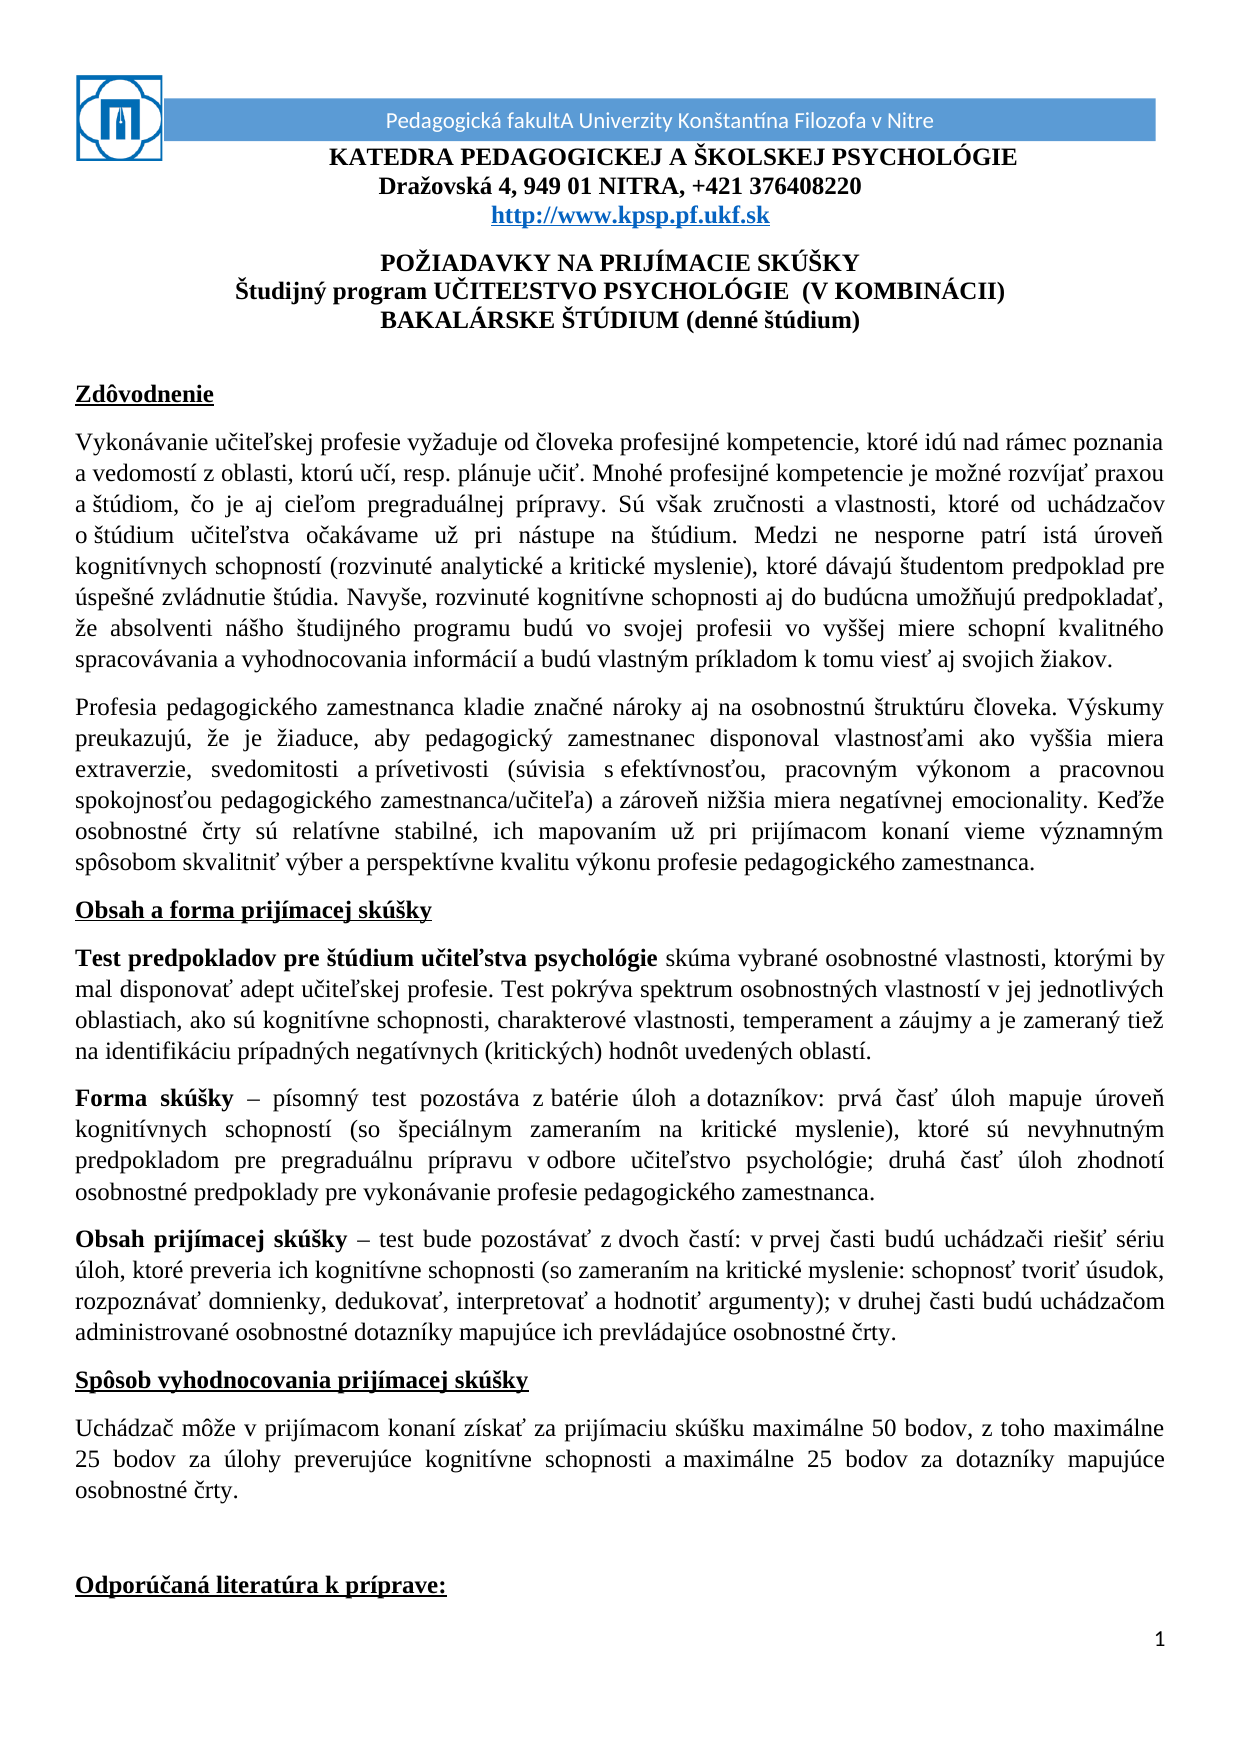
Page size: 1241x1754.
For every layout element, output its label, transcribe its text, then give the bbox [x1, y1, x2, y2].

text Forma skúšky – písomný test pozostáva z batérie úloh a dotazníkov: prvá časť úloh mapuje úroveň kognitívnych schopností (so špeciálnym zameraním na kritické myslenie), ktoré sú nevyhnutným predpokladom pre pregraduálnu prípravu v odbore učiteľstvo psychológie; druhá časť úloh zhodnotí osobnostné predpoklady pre vykonávanie profesie pedagogického zamestnanca. [75, 1083, 1165, 1205]
text POŽIADAVKY NA PRIJÍMACIE SKÚŠKY [75, 248, 1165, 276]
text Test predpokladov pre štúdium učiteľstva psychológie skúma vybrané osobnostné vlastnosti, ktorými by mal disponovať adept učiteľskej profesie. Test pokrýva spektrum osobnostných vlastností v jej jednotlivých oblastiach, ako sú kognitívne schopnosti, charakterové vlastnosti, temperament a záujmy a je zameraný tiež na identifikáciu prípadných negatívnych (kritických) hodnôt uvedených oblastí. [75, 943, 1165, 1064]
text bakalárske štúdium (denné štúdium) [75, 305, 1165, 334]
text Zdôvodnenie [75, 379, 1165, 408]
picture [75, 75, 163, 160]
text Obsah prijímacej skúšky – test bude pozostávať z dvoch častí: v prvej časti budú uchádzači riešiť sériu úloh, ktoré preveria ich kognitívne schopnosti (so zameraním na kritické myslenie: schopnosť tvoriť úsudok, rozpoznávať domnienky, dedukovať, interpretovať a hodnotiť argumenty); v druhej časti budú uchádzačom administrované osobnostné dotazníky mapujúce ich prevládajúce osobnostné črty. [75, 1224, 1165, 1346]
text http://www.kpsp.pf.ukf.sk [75, 200, 1165, 229]
text Spôsob vyhodnocovania prijímacej skúšky [75, 1365, 1165, 1394]
text Vykonávanie učiteľskej profesie vyžaduje od človeka profesijné kompetencie, ktoré idú nad rámec poznania a vedomostí z oblasti, ktorú učí, resp. plánuje učiť. Mnohé profesijné kompetencie je možné rozvíjať praxou a štúdiom, čo je aj cieľom pregraduálnej prípravy. Sú však zručnosti a vlastnosti, ktoré od uchádzačov o štúdium učiteľstva očakávame už pri nástupe na štúdium. Medzi ne nesporne patrí istá úroveň kognitívnych schopností (rozvinuté analytické a kritické myslenie), ktoré dávajú študentom predpoklad pre úspešné zvládnutie štúdia. Navyše, rozvinuté kognitívne schopnosti aj do budúcna umožňujú predpokladať, že absolventi nášho študijného programu budú vo svojej profesii vo vyššej miere schopní kvalitného spracovávania a vyhodnocovania informácií a budú vlastným príkladom k tomu viesť aj svojich žiakov. [75, 427, 1165, 673]
text Obsah a forma prijímacej skúšky [75, 895, 1165, 924]
text Profesia pedagogického zamestnanca kladie značné nároky aj na osobnostnú štruktúru človeka. Výskumy preukazujú, že je žiaduce, aby pedagogický zamestnanec disponoval vlastnosťami ako vyššia miera extraverzie, svedomitosti a prívetivosti (súvisia s efektívnosťou, pracovným výkonom a pracovnou spokojnosťou pedagogického zamestnanca/učiteľa) a zároveň nižšia miera negatívnej emocionality. Keďže osobnostné črty sú relatívne stabilné, ich mapovaním už pri prijímacom konaní vieme významným spôsobom skvalitniť výber a perspektívne kvalitu výkonu profesie pedagogického zamestnanca. [75, 692, 1165, 876]
text Dražovská 4, 949 01 NITRA, +421 376408220 [75, 171, 1165, 200]
text Uchádzač môže v prijímacom konaní získať za prijímaciu skúšku maximálne 50 bodov, z toho maximálne 25 bodov za úlohy preverujúce kognitívne schopnosti a maximálne 25 bodov za dotazníky mapujúce osobnostné črty. [75, 1413, 1165, 1504]
text KATEDRA PEDAGOGICKEJ A ŠKOLSKEJ PSYCHOLÓGIE [75, 102, 1165, 171]
text Študijný program UČITEĽSTVO PSYCHOLÓGIE (V KOMBINÁCII) [75, 276, 1165, 305]
text Odporúčaná literatúra k príprave: [75, 1570, 1165, 1599]
